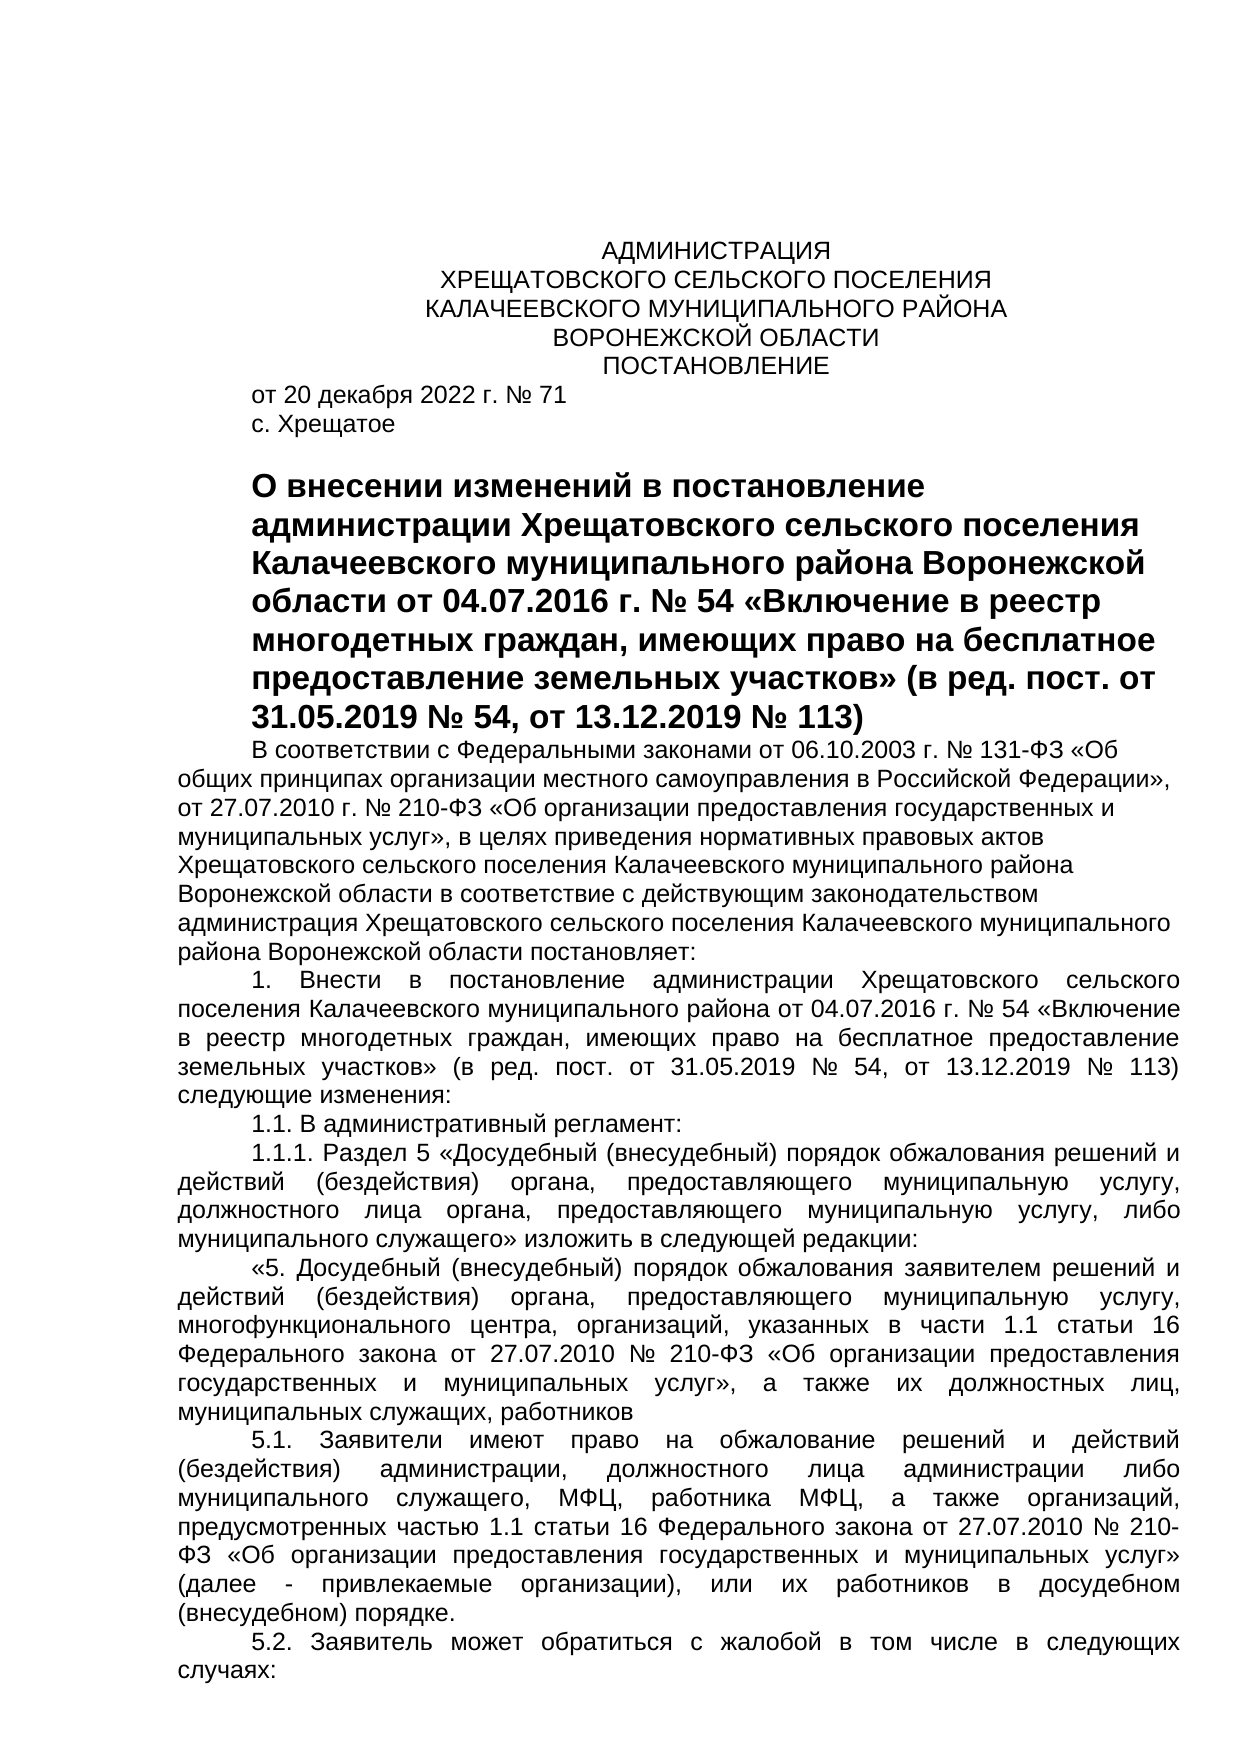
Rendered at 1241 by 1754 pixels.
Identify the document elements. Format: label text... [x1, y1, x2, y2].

text 1.1. В административный регламент: [177, 1109, 1181, 1138]
text 5.2. Заявитель может обратиться с жалобой в том числе в следующих случаях: [177, 1627, 1181, 1684]
text от 20 декабря 2022 г. № 71 [177, 380, 1181, 409]
text 5.1. Заявители имеют право на обжалование решений и действий (бездействия) администрации, должностного лица администрации либо муниципального служащего, МФЦ, работника МФЦ, а также организаций, предусмотренных частью 1.1 статьи 16 Федерального закона от 27.07.2010 № 210-ФЗ «Об организации предоставления государственных и муниципальных услуг» (далее - привлекаемые организации), или их работников в досудебном (внесудебном) порядке. [177, 1425, 1181, 1627]
text общих принципах организации местного самоуправления в Российской Федерации», от 27.07.2010 г. № 210-ФЗ «Об организации предоставления государственных и муниципальных услуг», в целях приведения нормативных правовых актов Хрещатовского сельского поселения Калачеевского муниципального района Воронежской области в соответствие с действующим законодательством администрация Хрещатовского сельского поселения Калачеевского муниципального района Воронежской области постановляет: [177, 764, 1181, 965]
text О внесении изменений в постановление администрации Хрещатовского сельского поселения Калачеевского муниципального района Воронежской области от 04.07.2016 г. № 54 «Включение в реестр многодетных граждан, имеющих право на бесплатное предоставление земельных участков» (в ред. пост. от 31.05.2019 № 54, от 13.12.2019 № 113) [251, 466, 1181, 735]
text ПОСТАНОВЛЕНИЕ [177, 351, 1181, 380]
text 1.1.1. Раздел 5 «Досудебный (внесудебный) порядок обжалования решений и действий (бездействия) органа, предоставляющего муниципальную услугу, должностного лица органа, предоставляющего муниципальную услугу, либо муниципального служащего» изложить в следующей редакции: [177, 1138, 1181, 1253]
text с. Хрещатое [177, 409, 1181, 437]
text КАЛАЧЕЕВСКОГО МУНИЦИПАЛЬНОГО РАЙОНА [177, 294, 1181, 322]
text ХРЕЩАТОВСКОГО СЕЛЬСКОГО ПОСЕЛЕНИЯ [177, 265, 1181, 294]
text АДМИНИСТРАЦИЯ [177, 236, 1181, 265]
text «5. Досудебный (внесудебный) порядок обжалования заявителем решений и действий (бездействия) органа, предоставляющего муниципальную услугу, многофункционального центра, организаций, указанных в части 1.1 статьи 16 Федерального закона от 27.07.2010 № 210-ФЗ «Об организации предоставления государственных и муниципальных услуг», а также их должностных лиц, муниципальных служащих, работников [177, 1253, 1181, 1425]
text ВОРОНЕЖСКОЙ ОБЛАСТИ [177, 322, 1181, 351]
text В соответствии с Федеральными законами от 06.10.2003 г. № 131-ФЗ «Об [251, 735, 1181, 764]
text 1. Внести в постановление администрации Хрещатовского сельского поселения Калачеевского муниципального района от 04.07.2016 г. № 54 «Включение в реестр многодетных граждан, имеющих право на бесплатное предоставление земельных участков» (в ред. пост. от 31.05.2019 № 54, от 13.12.2019 № 113) следующие изменения: [177, 965, 1181, 1109]
